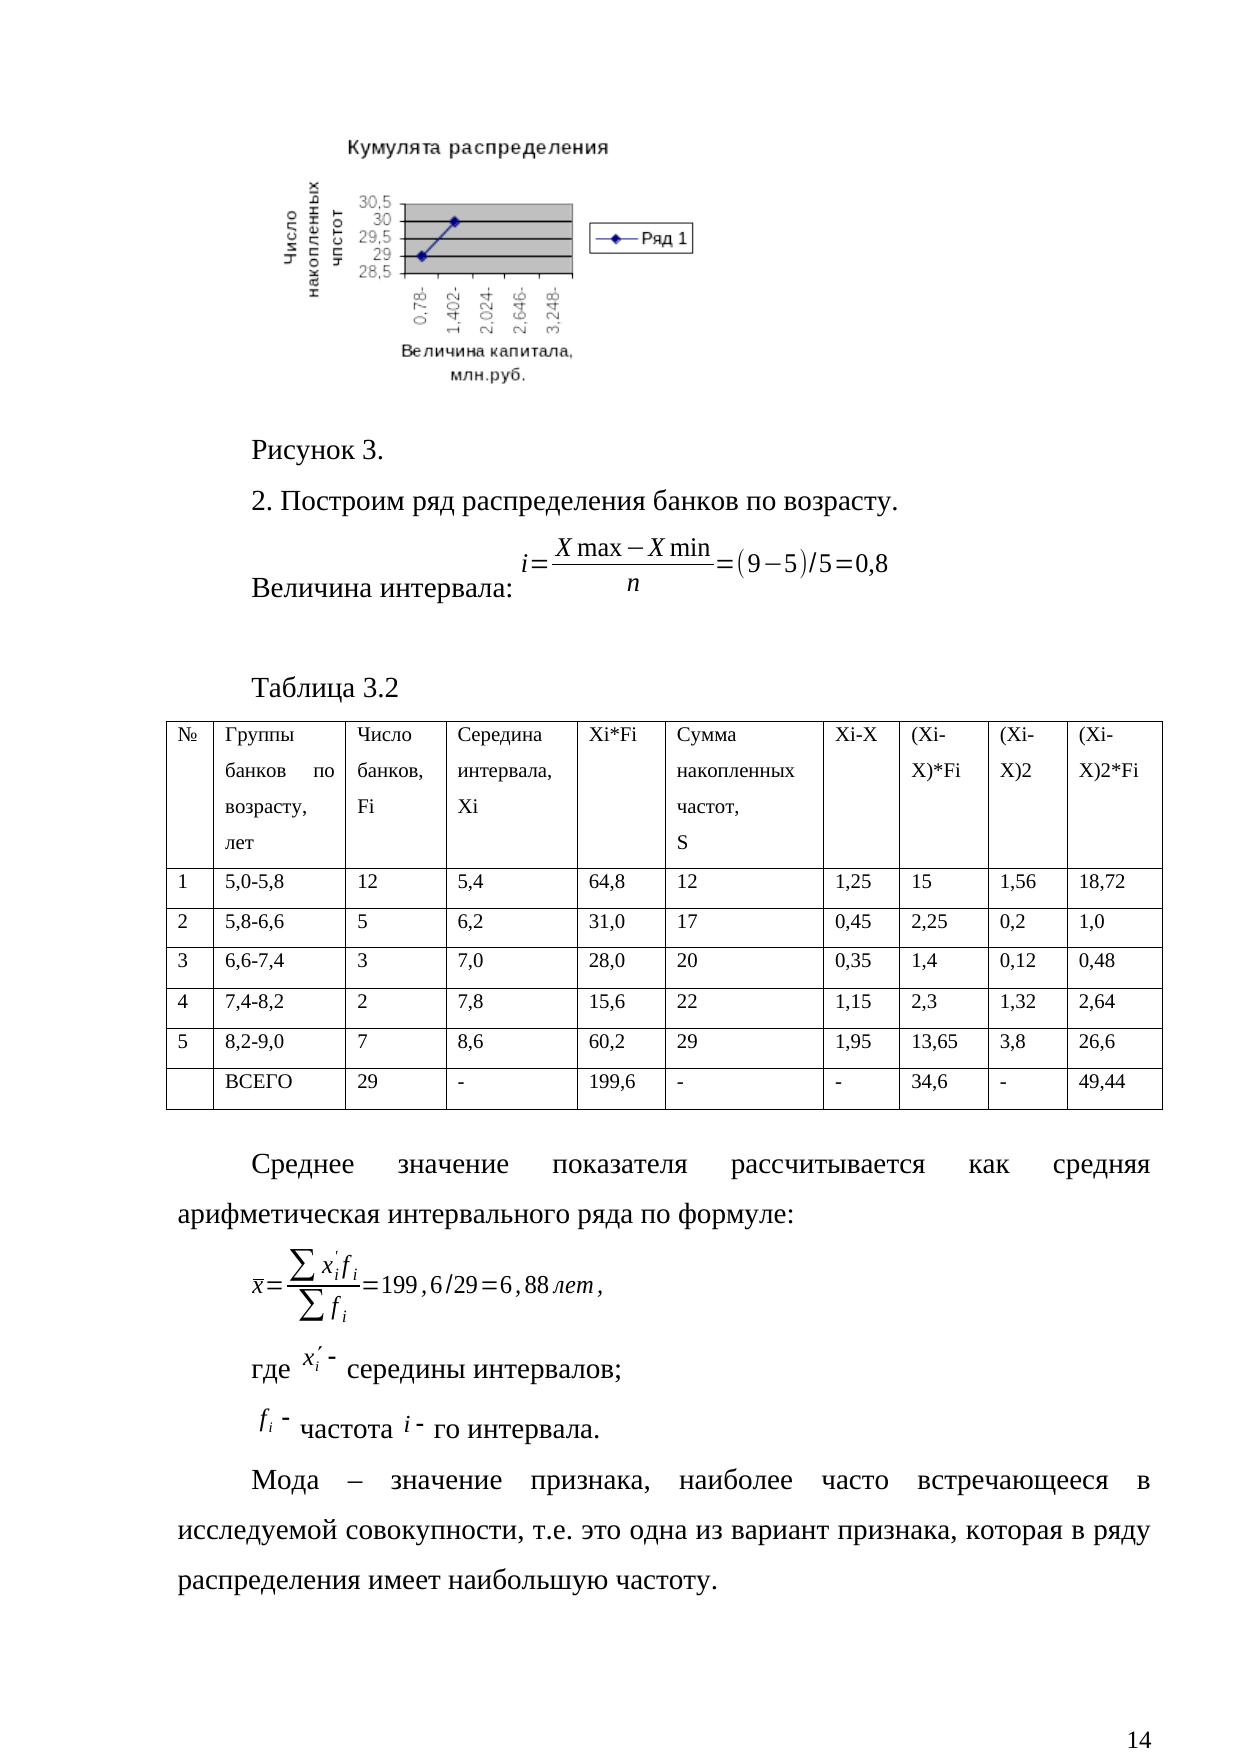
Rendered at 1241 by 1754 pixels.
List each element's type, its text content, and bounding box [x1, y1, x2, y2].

table_cell 6,6-7,4 [214, 948, 345, 987]
table_cell 29 [346, 1069, 446, 1109]
text частота го интервала. [177, 1401, 1152, 1445]
table_cell 2,25 [900, 909, 988, 947]
table_cell 29 [666, 1029, 823, 1068]
table_cell 8,2-9,0 [214, 1029, 345, 1068]
table_cell ВСЕГО [214, 1069, 345, 1109]
table_cell 31,0 [578, 909, 665, 947]
table_cell 2 [346, 989, 446, 1028]
text 2. Построим ряд распределения банков по возрасту. [177, 483, 1152, 516]
table_cell 4 [167, 989, 213, 1028]
table_cell 12 [666, 869, 823, 908]
table_cell 2,64 [1068, 989, 1162, 1028]
text Мода – значение признака, наиболее часто встречающееся в исследуемой совокупности, т.е. это одна из вариант признака, которая в ряду распределения имеет наибольшую частоту. [177, 1462, 1152, 1596]
table_header Xi*Fi [578, 722, 665, 868]
table_cell 12 [346, 869, 446, 908]
table_cell 2 [167, 909, 213, 947]
table_cell 34,6 [900, 1069, 988, 1109]
table_cell 64,8 [578, 869, 665, 908]
table_cell 3,8 [989, 1029, 1067, 1068]
table_cell 17 [666, 909, 823, 947]
table_cell 60,2 [578, 1029, 665, 1068]
table_cell 22 [666, 989, 823, 1028]
table_cell 1,0 [1068, 909, 1162, 947]
table_header Середина интервала, Xi [447, 722, 577, 868]
table_cell 1,32 [989, 989, 1067, 1028]
table_header Группы банков по возрасту, лет [214, 722, 345, 868]
table_cell 26,6 [1068, 1029, 1162, 1068]
text Рисунок 3. [177, 432, 1152, 466]
table_cell 1,25 [824, 869, 899, 908]
table_cell 1,95 [824, 1029, 899, 1068]
table_cell 13,65 [900, 1029, 988, 1068]
table_cell 6,2 [447, 909, 577, 947]
table_header (Xi-X)*Fi [900, 722, 988, 868]
table_header № [167, 722, 213, 868]
table_cell - [824, 1069, 899, 1109]
table_cell - [989, 1069, 1067, 1109]
table_cell 8,6 [447, 1029, 577, 1068]
table_cell 5,0-5,8 [214, 869, 345, 908]
table_cell 7 [346, 1029, 446, 1068]
table_header (Xi-X)2 [989, 722, 1067, 868]
text Таблица 3.2 [177, 671, 1152, 704]
table_cell 0,35 [824, 948, 899, 987]
table_header Сумма накопленных частот, S [666, 722, 823, 868]
table_header Xi-X [824, 722, 899, 868]
table_cell 15,6 [578, 989, 665, 1028]
table_cell 3 [167, 948, 213, 987]
table_cell 1,15 [824, 989, 899, 1028]
table_cell 28,0 [578, 948, 665, 987]
table_cell 15 [900, 869, 988, 908]
table_cell 1 [167, 869, 213, 908]
table_cell 2,3 [900, 989, 988, 1028]
table_cell 0,48 [1068, 948, 1162, 987]
table_cell - [447, 1069, 577, 1109]
table_cell 0,45 [824, 909, 899, 947]
table_cell 49,44 [1068, 1069, 1162, 1109]
table_cell 5,8-6,6 [214, 909, 345, 947]
table_cell [167, 1069, 213, 1109]
text Среднее значение показателя рассчитывается как средняя арифметическая интервального ряда по формуле: [177, 1146, 1152, 1230]
table_cell - [666, 1069, 823, 1109]
table_cell 1,56 [989, 869, 1067, 908]
table_cell 18,72 [1068, 869, 1162, 908]
table_cell 1,4 [900, 948, 988, 987]
text Величина интервала: [177, 533, 1152, 603]
table_header Число банков, Fi [346, 722, 446, 868]
table_cell 7,0 [447, 948, 577, 987]
table_cell 199,6 [578, 1069, 665, 1109]
table_cell 20 [666, 948, 823, 987]
table_cell 7,8 [447, 989, 577, 1028]
text где середины интервалов; [177, 1341, 1152, 1384]
table_cell 5 [167, 1029, 213, 1068]
table_cell 0,2 [989, 909, 1067, 947]
table_cell 7,4-8,2 [214, 989, 345, 1028]
table_cell 3 [346, 948, 446, 987]
table_cell 0,12 [989, 948, 1067, 987]
table_cell 5,4 [447, 869, 577, 908]
table_header (Xi-X)2*Fi [1068, 722, 1162, 868]
table_cell 5 [346, 909, 446, 947]
